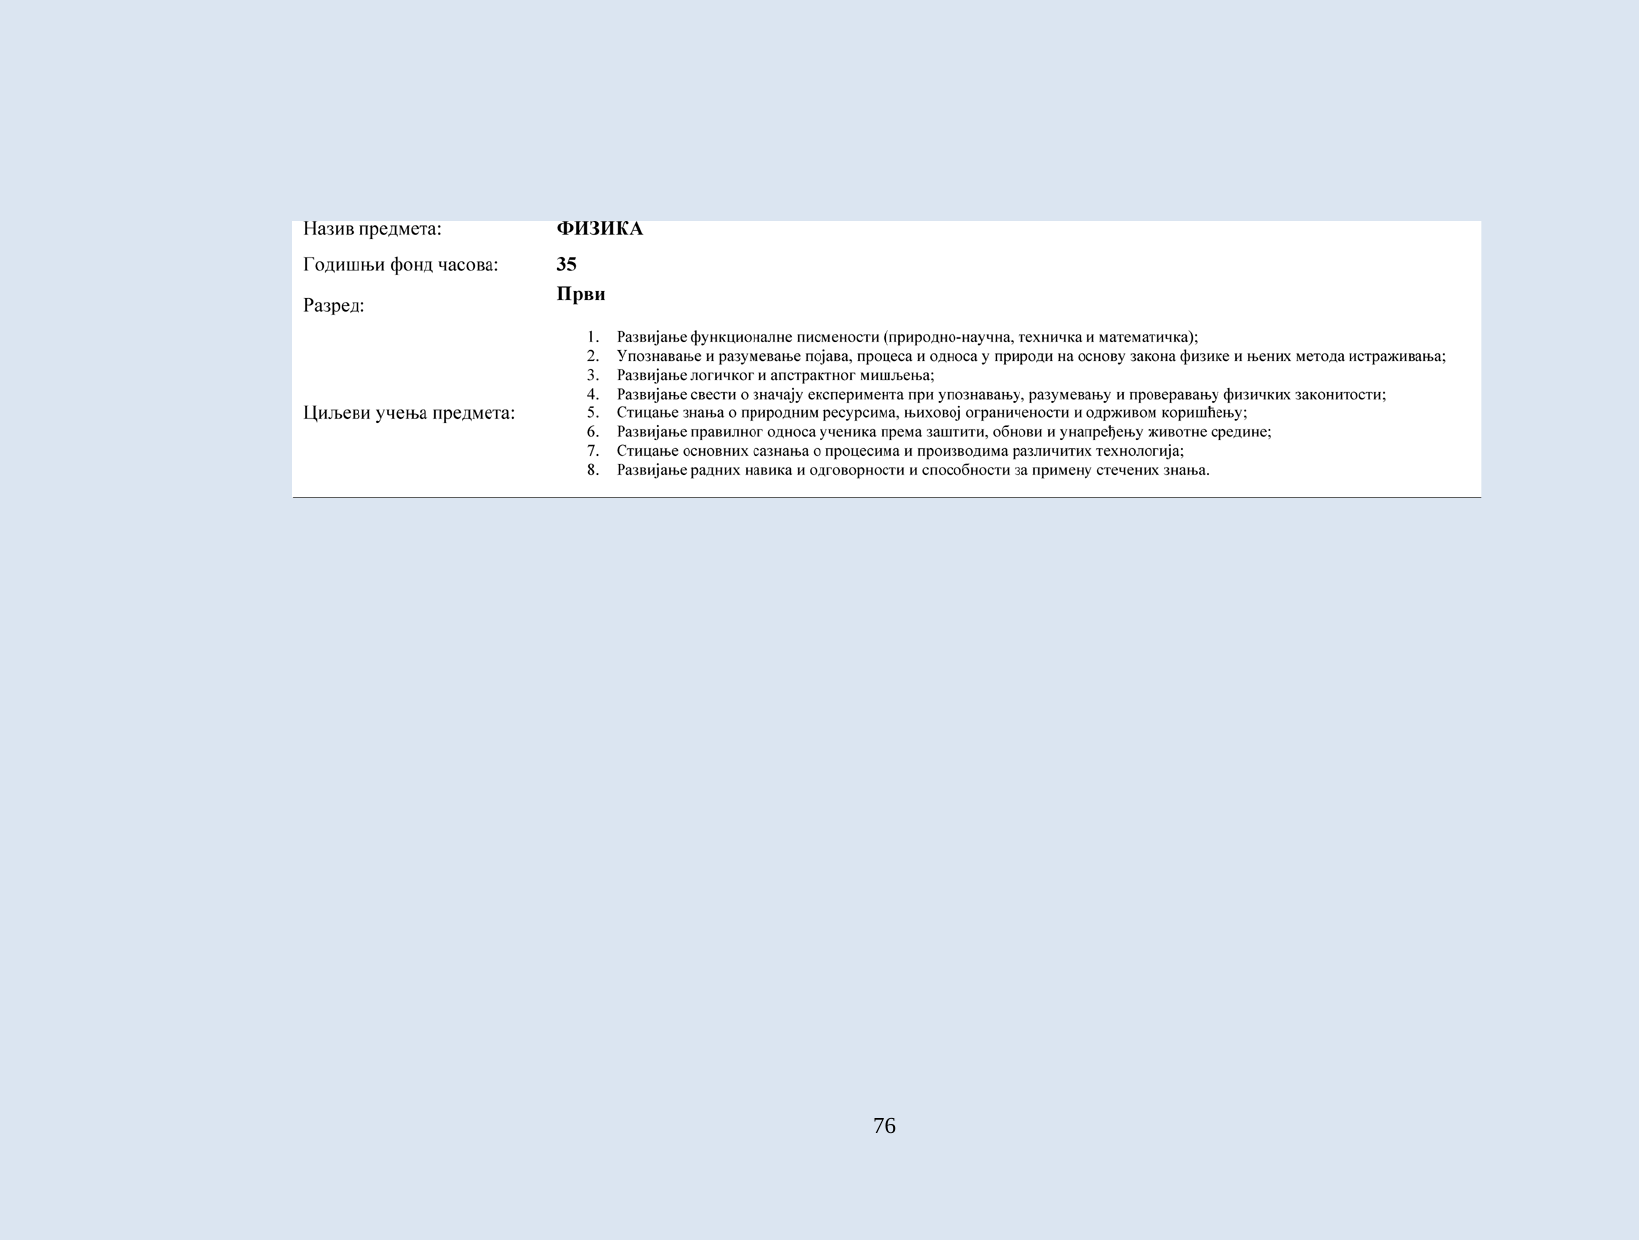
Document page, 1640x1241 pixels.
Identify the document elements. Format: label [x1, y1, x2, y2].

picture [292, 221, 1482, 498]
